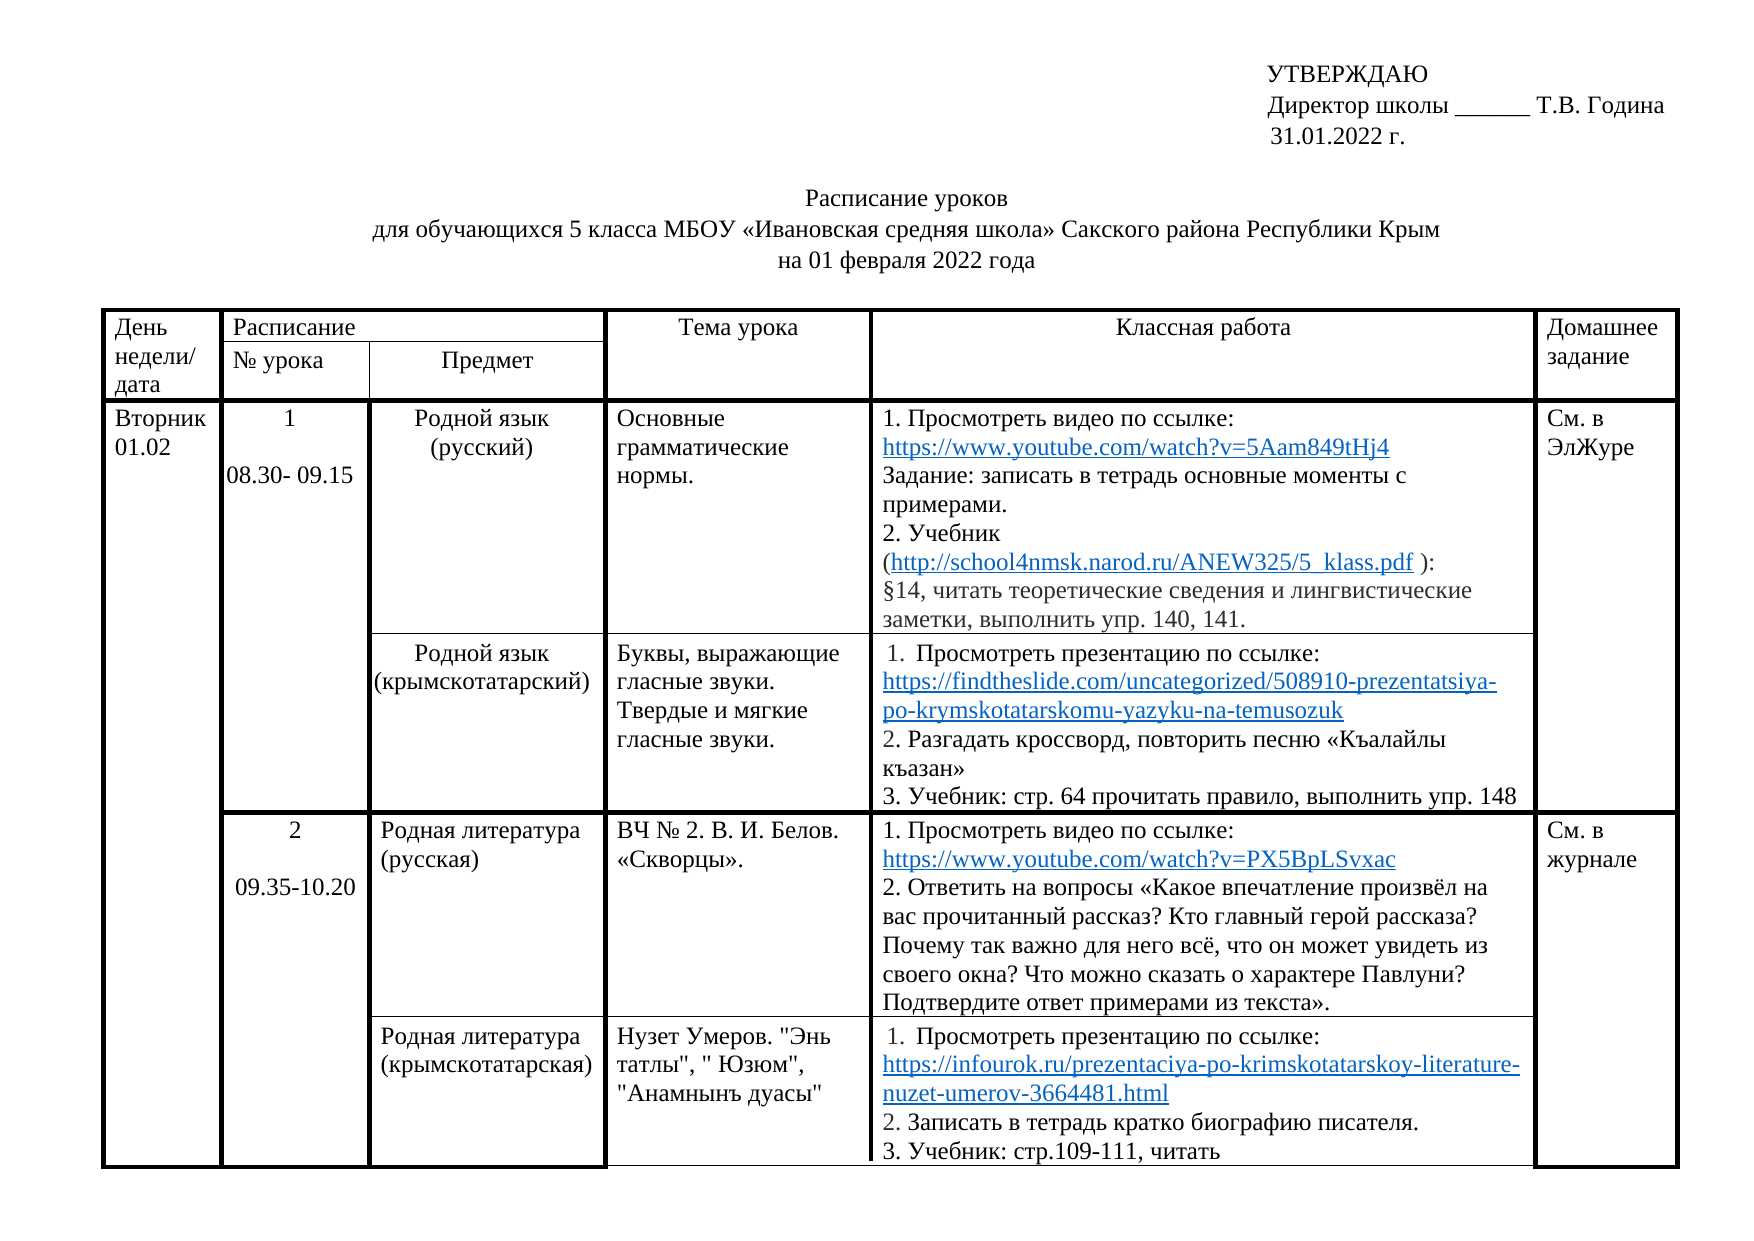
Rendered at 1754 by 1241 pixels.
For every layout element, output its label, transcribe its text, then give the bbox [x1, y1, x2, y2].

table_header Домашнее задание [1538, 312, 1675, 398]
table_cell ВЧ № 2. В. И. Белов. «Скворцы». [608, 815, 869, 1016]
table_cell Родная литература (крымскотатарская) [372, 1017, 603, 1164]
table_cell Просмотреть презентацию по ссылке: https://findtheslide.com/uncategorized/508910-prezentatsiya-po-krymskotatarskomu-yazyku-na-temusozuk 2. Разгадать кроссворд, повторить песню «Къалайлы къазан» 3. Учебник: стр. 64 прочитать правило, выполнить упр. 148 [873, 634, 1533, 810]
text 31.01.2022 г. [118, 121, 1695, 150]
table_cell № урока [224, 342, 369, 398]
table_cell Вторник01.02 [106, 403, 219, 1164]
table_cell См. в ЭлЖуре [1538, 403, 1675, 810]
table_cell Просмотреть презентацию по ссылке: https://infourok.ru/prezentaciya-po-krimskotatarskoy-literature-nuzet-umerov-3664481.html 2. Записать в тетрадь кратко биографию писателя. 3. Учебник: стр.109-111, читать [871, 1017, 1533, 1164]
table_cell Родной язык (крымскотатарский) [372, 634, 603, 810]
text на 01 февраля 2022 года [118, 245, 1695, 274]
table_cell См. в журнале [1538, 815, 1675, 1164]
table_header День недели/ дата [106, 312, 219, 398]
table_cell 1 08.30- 09.15 [224, 403, 367, 810]
text Директор школы ______ Т.В. Година [118, 90, 1695, 119]
table_cell Буквы, выражающие гласные звуки. Твердые и мягкие гласные звуки. [608, 634, 869, 810]
table_cell Нузет Умеров. "Энь татлы", " Юзюм", "Анамнынъ дуасы" [608, 1017, 871, 1164]
table_cell 1. Просмотреть видео по ссылке: https://www.youtube.com/watch?v=PX5BpLSvxac 2. Ответить на вопросы «Какое впечатление произвёл на вас прочитанный рассказ? Кто главный герой рассказа? Почему так важно для него всё, что он может увидеть из своего окна? Что можно сказать о характере Павлуни? Подтвердите ответ примерами из текста». [873, 815, 1533, 1016]
table_cell Основные грамматические нормы. [608, 403, 869, 633]
text УТВЕРЖДАЮ [118, 59, 1695, 88]
text для обучающихся 5 класса МБОУ «Ивановская средняя школа» Сакского района Республики Крым [118, 214, 1695, 243]
table_cell Предмет [370, 342, 603, 398]
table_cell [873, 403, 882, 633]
table_header Классная работа [873, 312, 1533, 398]
text Расписание уроков [118, 183, 1695, 212]
table_header Тема урока [608, 312, 869, 398]
table_cell Родная литература (русская) [372, 815, 603, 1016]
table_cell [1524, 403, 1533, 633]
table_cell 2 09.35-10.20 [224, 815, 367, 1164]
table_cell Родной язык (русский) [372, 403, 603, 633]
table_header Расписание [224, 312, 603, 341]
